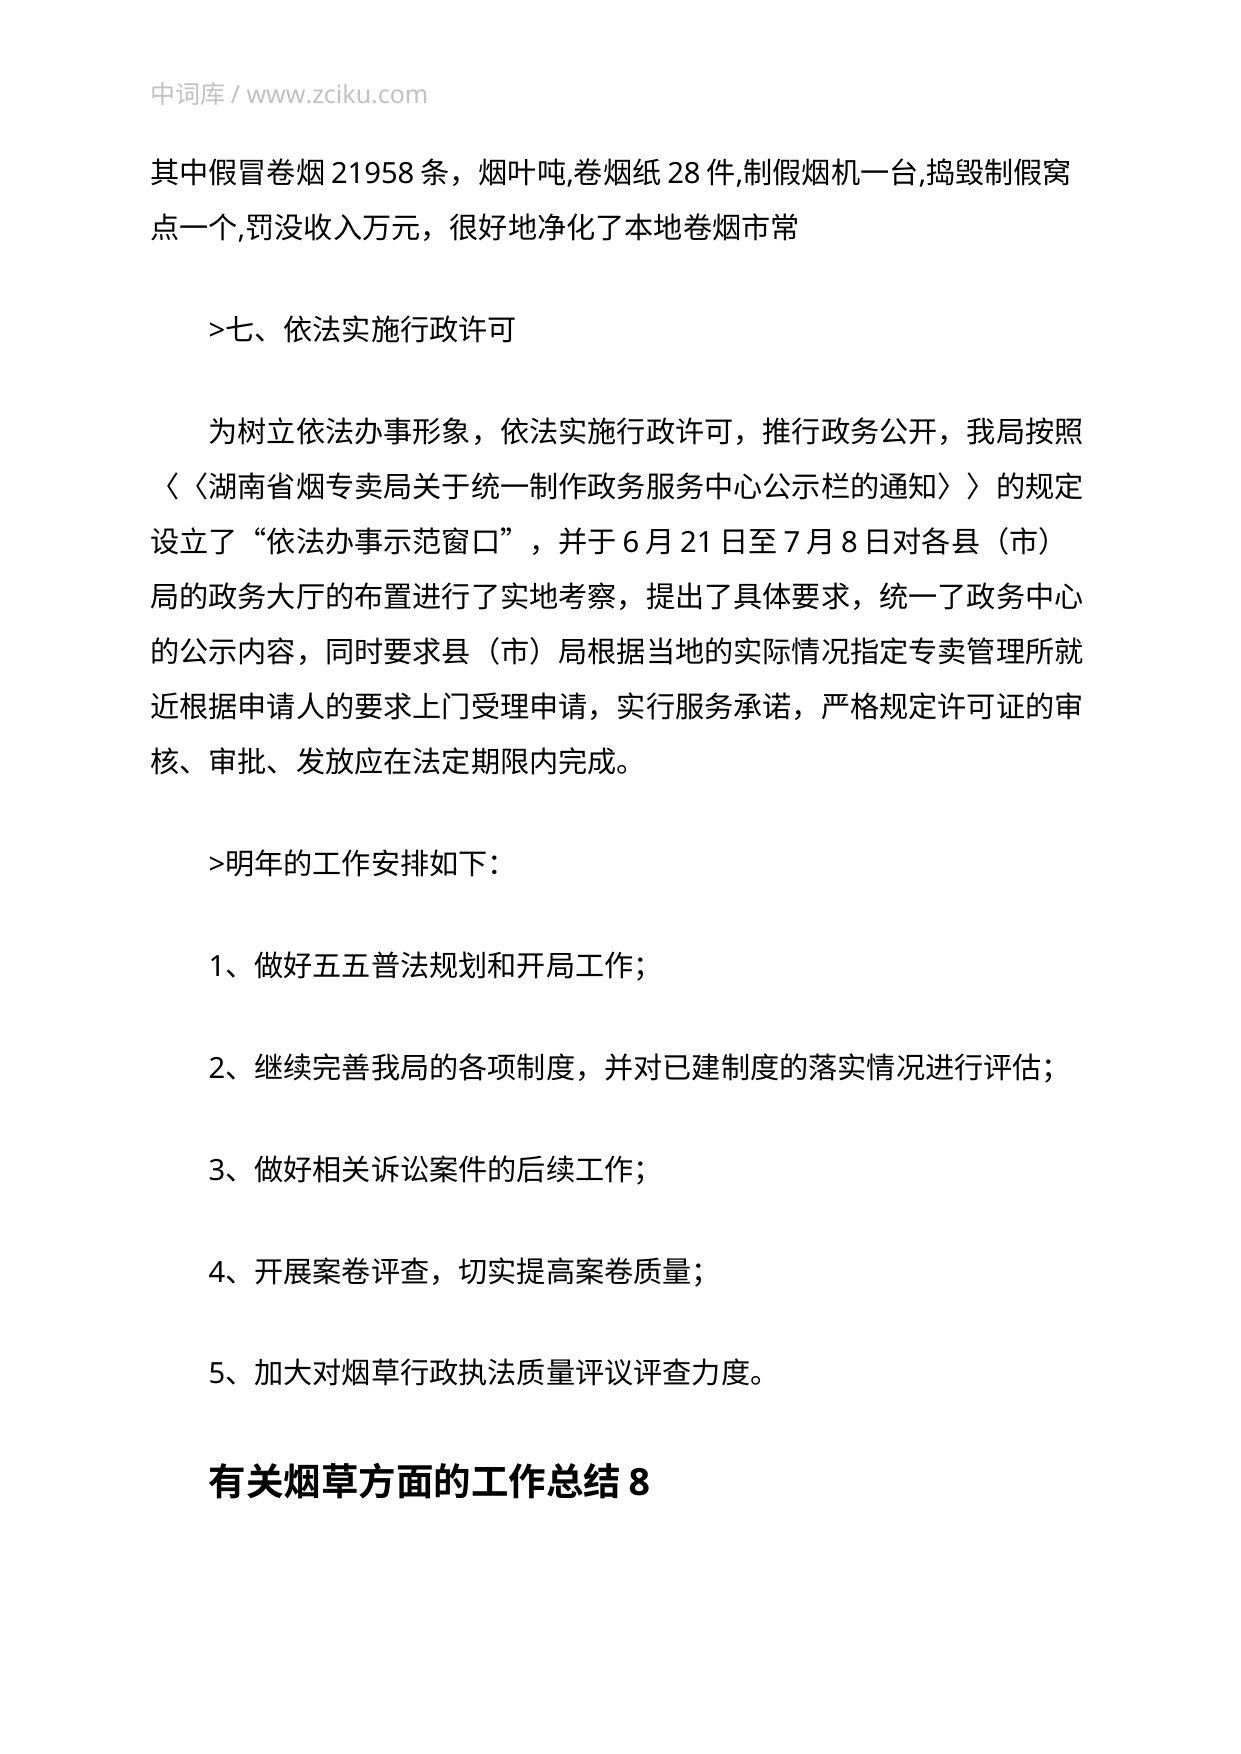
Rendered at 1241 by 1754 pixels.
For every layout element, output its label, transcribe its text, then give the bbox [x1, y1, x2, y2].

text 2、继续完善我局的各项制度，并对已建制度的落实情况进行评估； [150, 1044, 1090, 1087]
text 4、开展案卷评查，切实提高案卷质量； [150, 1248, 1090, 1291]
text >明年的工作安排如下： [150, 840, 1090, 883]
text 3、做好相关诉讼案件的后续工作； [150, 1146, 1090, 1188]
text >七、依法实施行政许可 [150, 307, 1090, 349]
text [150, 150, 1090, 247]
text 1、做好五五普法规划和开局工作； [150, 942, 1090, 984]
text 有关烟草方面的工作总结8 [150, 1452, 1090, 1507]
text 为树立依法办事形象，依法实施行政许可，推行政务公开，我局按照〈〈湖南省烟专卖局关于统一制作政务服务中心公示栏的通知〉〉的规定设立了“依法办事示范窗口”，并于6月21日至7月8日对各县（市）局的政务大厅的布置进行了实地考察，提出了具体要求，统一了政务中心的公示内容，同时要求县（市）局根据当地的实际情况指定专卖管理所就近根据申请人的要求上门受理申请，实行服务承诺，严格规定许可证的审核、审批、发放应在法定期限内完成。 [150, 409, 1090, 781]
text 5、加大对烟草行政执法质量评议评查力度。 [150, 1350, 1090, 1392]
